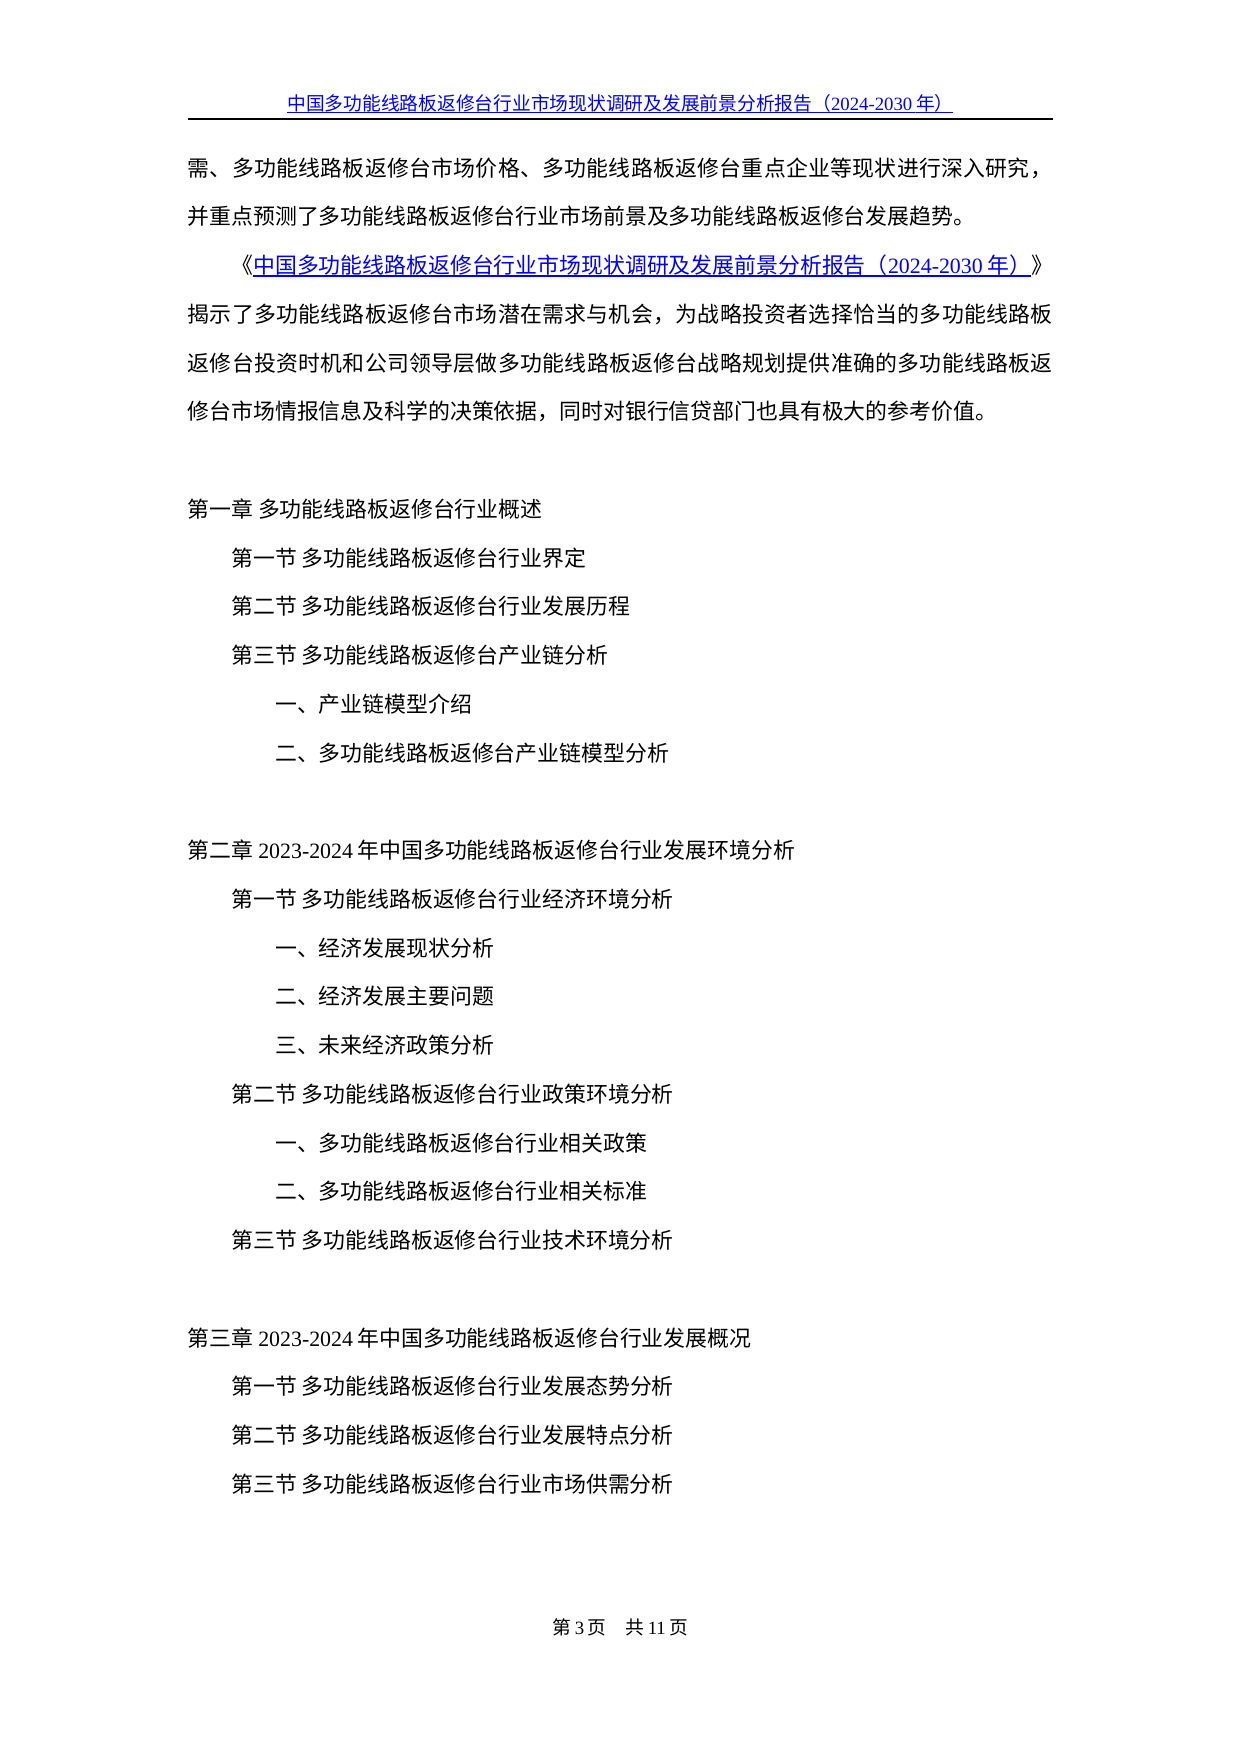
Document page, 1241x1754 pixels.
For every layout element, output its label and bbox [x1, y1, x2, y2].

text [187, 150, 1053, 1499]
